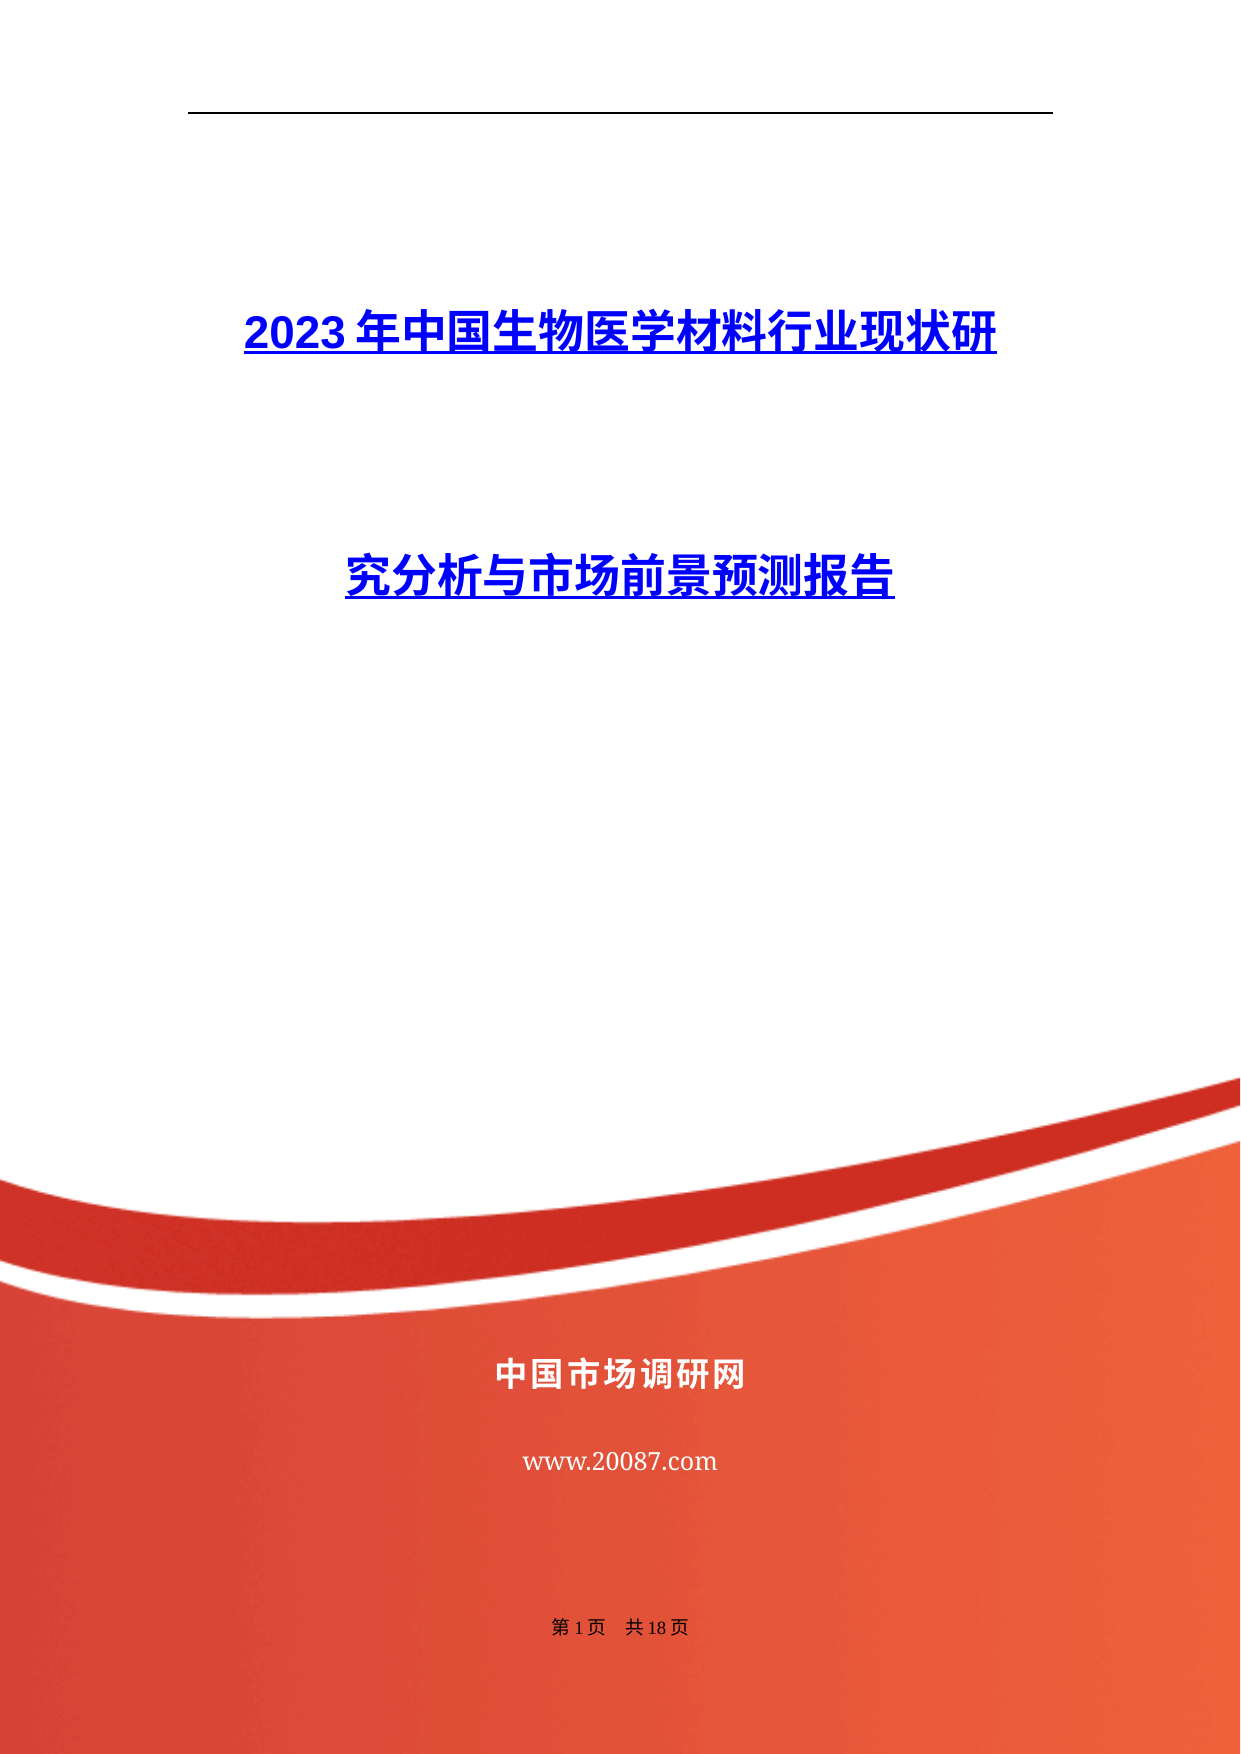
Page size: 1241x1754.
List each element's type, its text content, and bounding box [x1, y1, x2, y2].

text www.20087.com [187, 1428, 1053, 1493]
table_header 2023年中国生物医学材料行业现状研究分析与市场前景预测报告 [188, 207, 1053, 773]
picture [0, 1006, 1241, 1754]
subtitle 中国市场调研网 [187, 1339, 1053, 1404]
